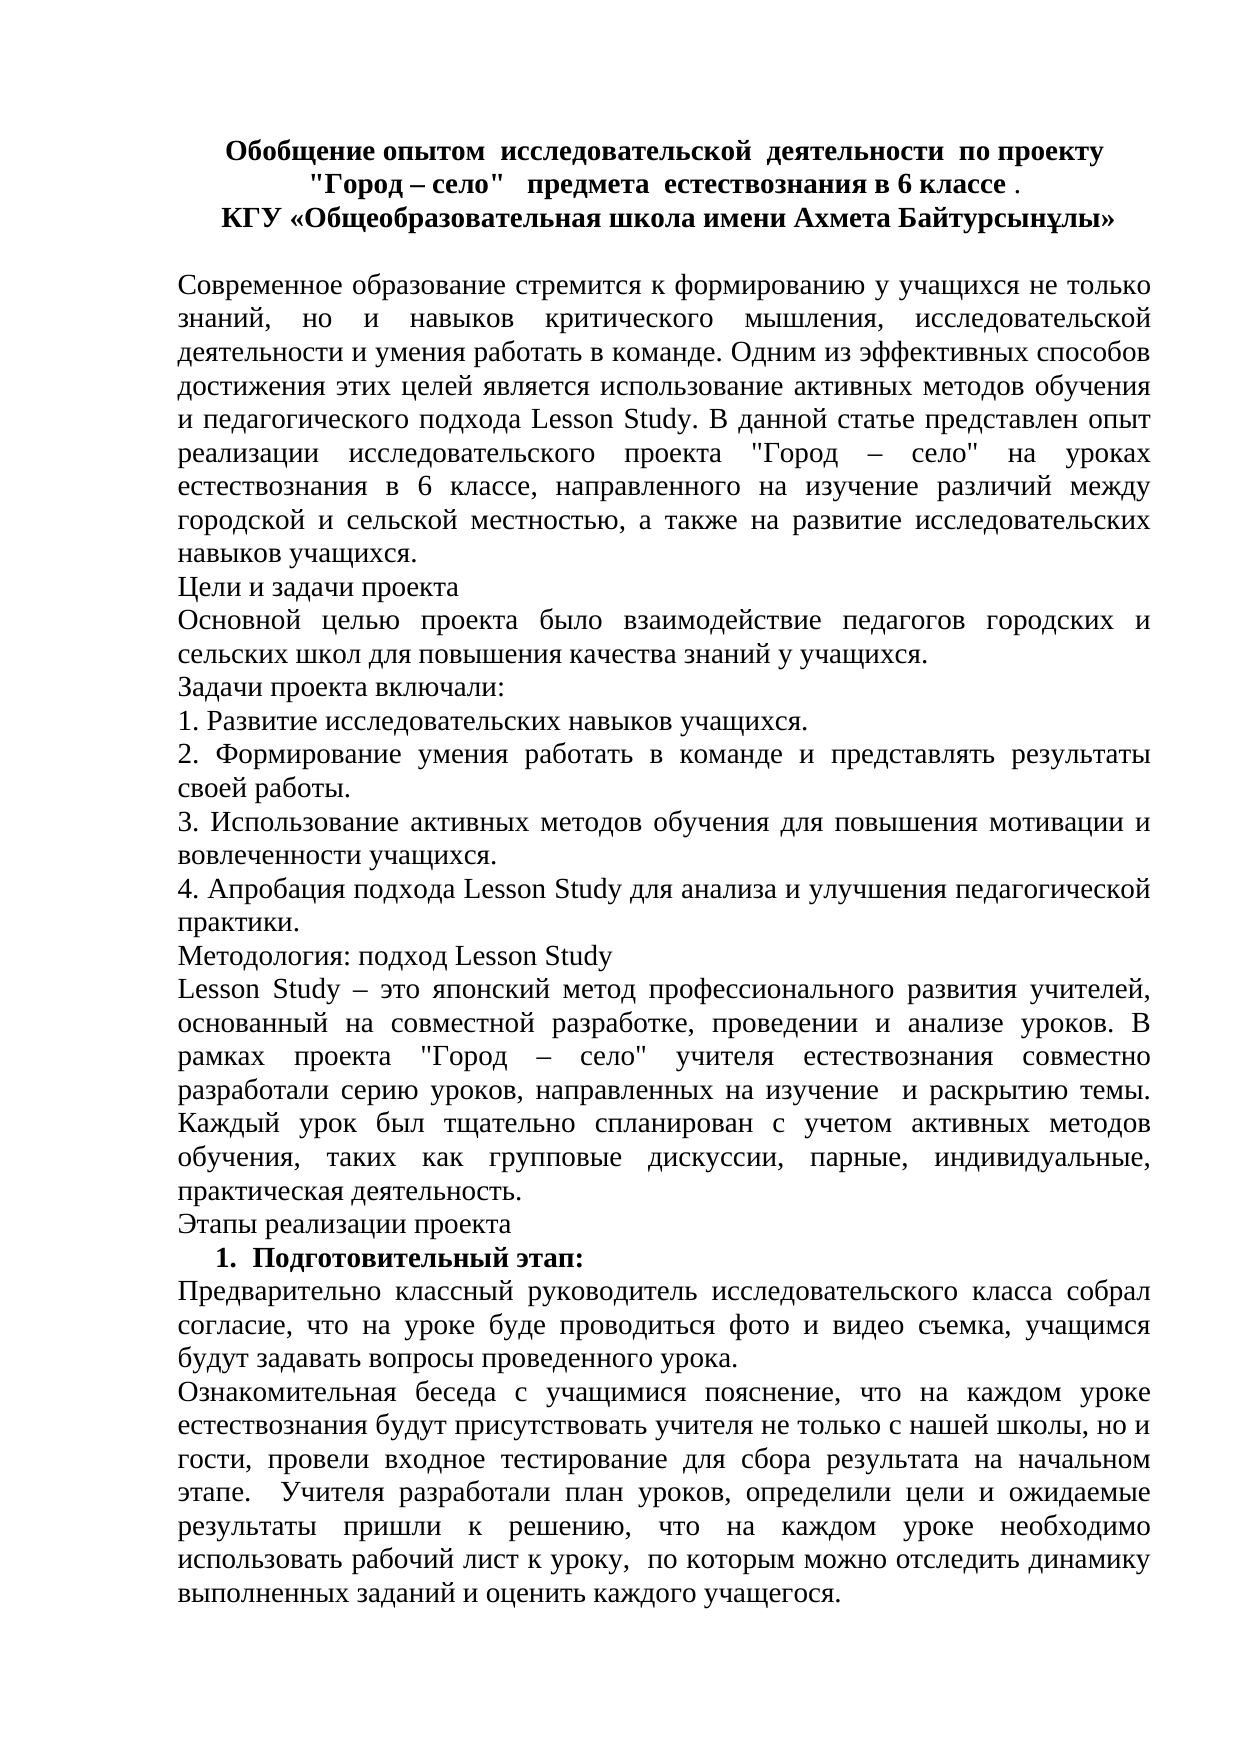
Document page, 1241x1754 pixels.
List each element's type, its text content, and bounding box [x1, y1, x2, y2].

text Lesson Study – это японский метод профессионального развития учителей, основанный на совместной разработке, проведении и анализе уроков. В рамках проекта "Город – село" учителя естествознания совместно разработали серию уроков, направленных на изучение и раскрытию темы. Каждый урок был тщательно спланирован с учетом активных методов обучения, таких как групповые дискуссии, парные, индивидуальные, практическая деятельность. [177, 971, 1152, 1206]
text 1. Развитие исследовательских навыков учащихся. [177, 703, 1152, 737]
text Методология: подход Lesson Study [177, 938, 1152, 971]
text 3. Использование активных методов обучения для повышения мотивации и вовлеченности учащихся. [177, 804, 1152, 871]
text Задачи проекта включали: [177, 669, 1152, 703]
text Этапы реализации проекта [177, 1206, 1152, 1240]
text КГУ «Общеобразовательная школа имени Ахмета Байтурсынұлы» [177, 200, 1152, 233]
text Предварительно классный руководитель исследовательского класса собрал согласие, что на уроке буде проводиться фото и видео съемка, учащимся будут задавать вопросы проведенного урока. [177, 1273, 1152, 1374]
list Подготовительный этап: [215, 1240, 1152, 1273]
text 4. Апробация подхода Lesson Study для анализа и улучшения педагогической практики. [177, 871, 1152, 938]
text Основной целью проекта было взаимодействие педагогов городских и сельских школ для повышения качества знаний у учащихся. [177, 602, 1152, 669]
text Современное образование стремится к формированию у учащихся не только знаний, но и навыков критического мышления, исследовательской деятельности и умения работать в команде. Одним из эффективных способов достижения этих целей является использование активных методов обучения и педагогического подхода Lesson Study. В данной статье представлен опыт реализации исследовательского проекта "Город – село" на уроках естествознания в 6 классе, направленного на изучение различий между городской и сельской местностью, а также на развитие исследовательских навыков учащихся. [177, 267, 1152, 569]
text Цели и задачи проекта [177, 569, 1152, 602]
text Ознакомительная беседа с учащимися пояснение, что на каждом уроке естествознания будут присутствовать учителя не только с нашей школы, но и гости, провели входное тестирование для сбора результата на начальном этапе. Учителя разработали план уроков, определили цели и ожидаемые результаты пришли к решению, что на каждом уроке необходимо использовать рабочий лист к уроку, по которым можно отследить динамику выполненных заданий и оценить каждого учащегося. [177, 1374, 1152, 1609]
text 2. Формирование умения работать в команде и представлять результаты своей работы. [177, 737, 1152, 804]
text Обобщение опытом исследовательской деятельности по проекту "Город – село" предмета естествознания в 6 классе . [177, 133, 1152, 200]
